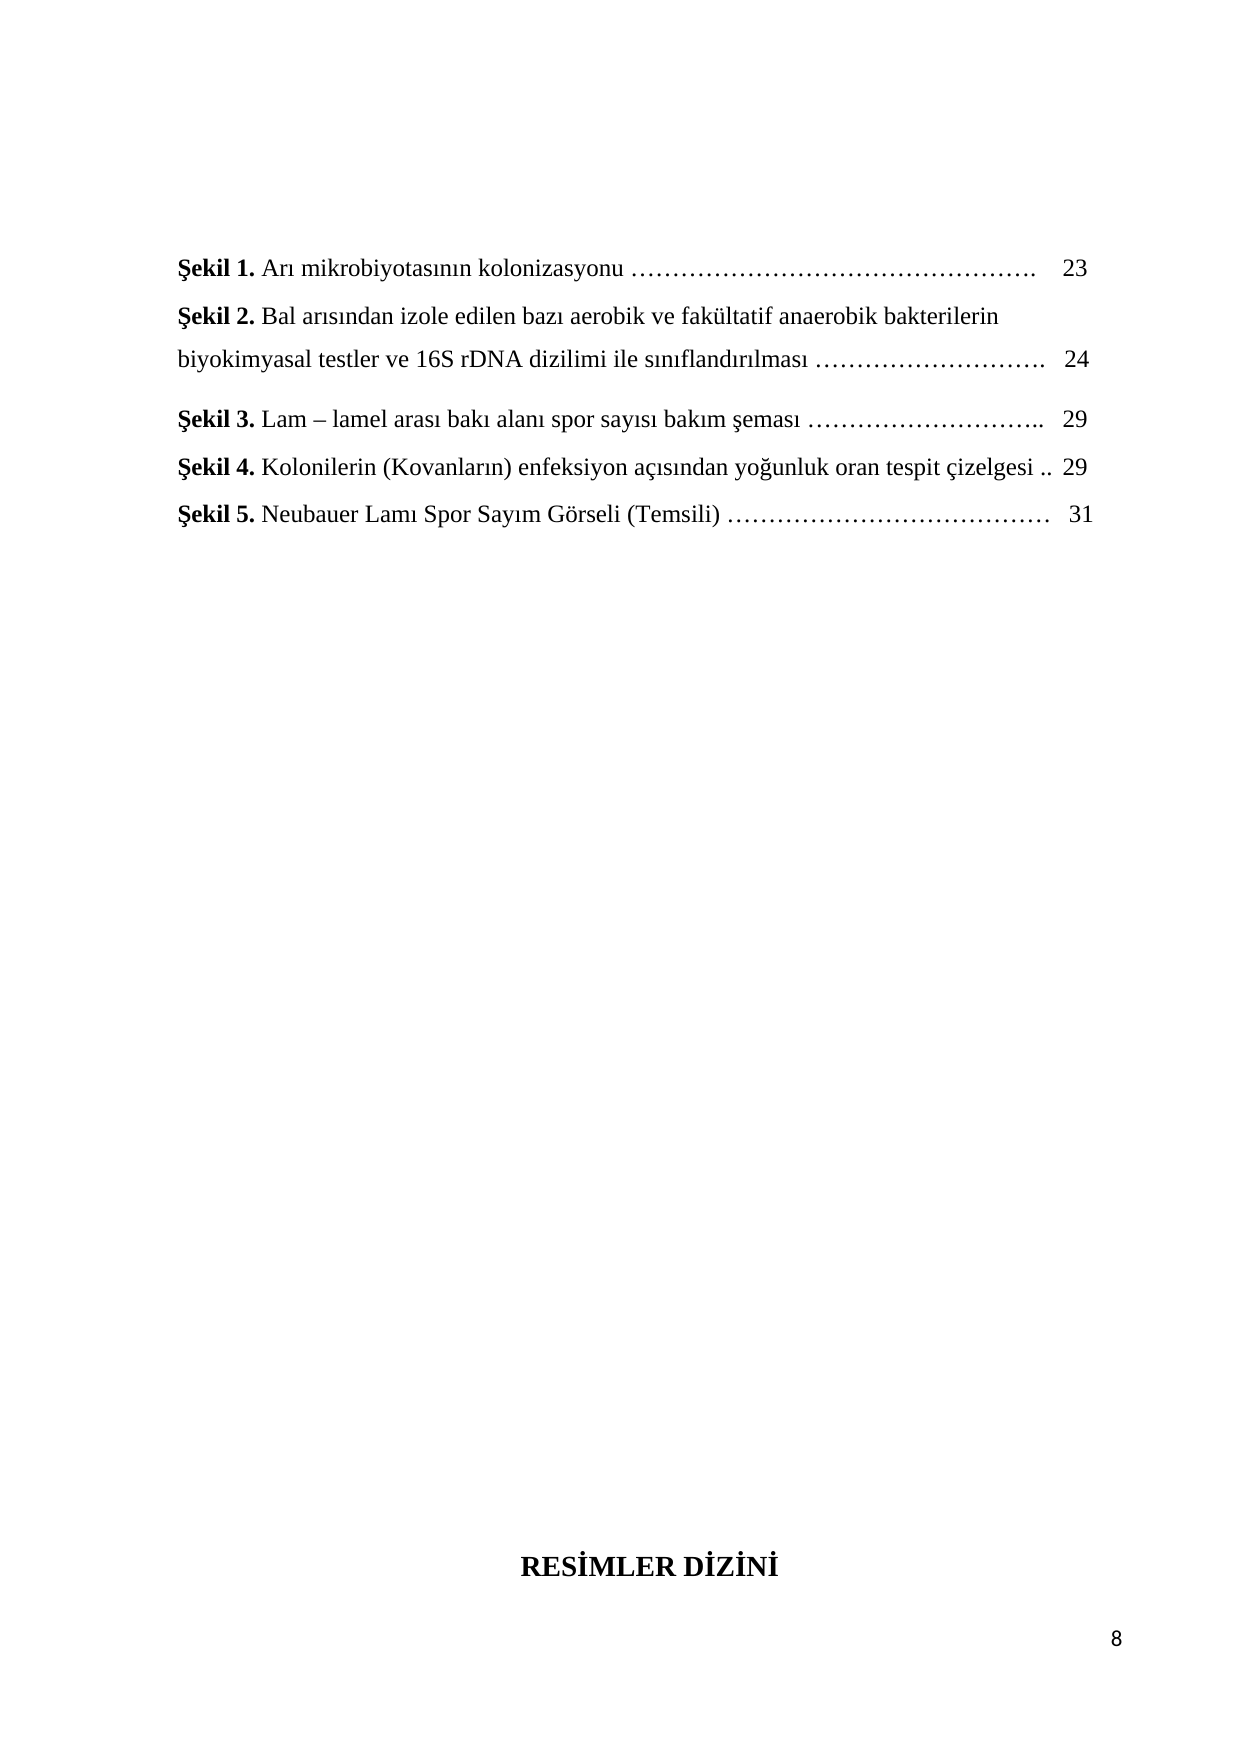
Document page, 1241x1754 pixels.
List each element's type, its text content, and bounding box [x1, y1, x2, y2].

text Şekil 1. Arı mikrobiyotasının kolonizasyonu …………………………………………. 23 [177, 253, 1122, 282]
text Şekil 3. Lam – lamel arası bakı alanı spor sayısı bakım şeması ……………………….. 29 [177, 404, 1122, 433]
text RESİMLER DİZİNİ [177, 1549, 1122, 1582]
text Şekil 5. Neubauer Lamı Spor Sayım Görseli (Temsili) ………………………………… 31 [177, 499, 1122, 528]
text Şekil 4. Kolonilerin (Kovanların) enfeksiyon açısından yoğunluk oran tespit çizelgesi .. 29 [177, 452, 1122, 480]
text Şekil 2. Bal arısından izole edilen bazı aerobik ve fakültatif anaerobik bakterilerin biyokimyasal testler ve 16S rDNA dizilimi ile sınıflandırılması ………………………. 24 [177, 301, 1122, 373]
